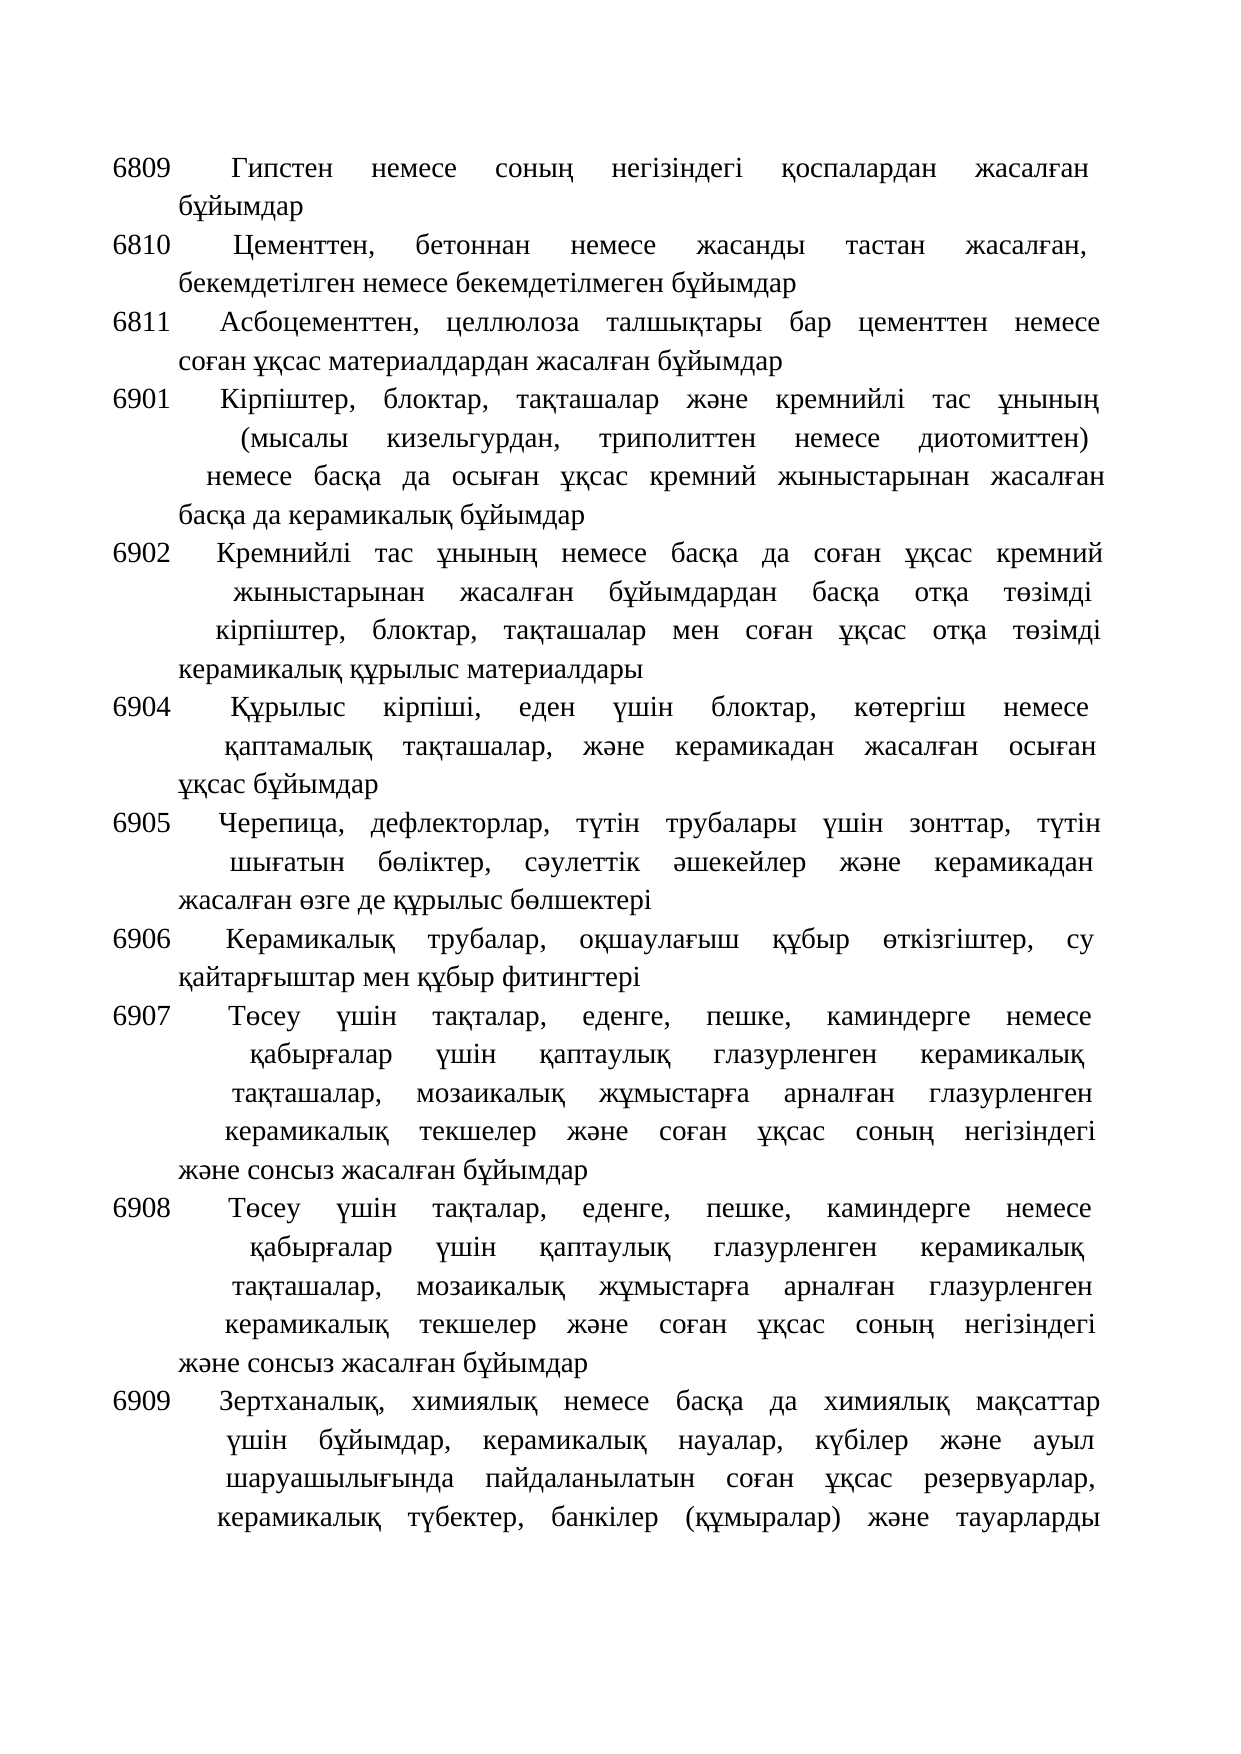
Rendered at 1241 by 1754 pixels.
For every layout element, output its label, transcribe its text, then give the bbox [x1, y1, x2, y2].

text 6906 Керамикалық трубалар, оқшаулағыш құбыр өткiзгiштер, су қайтарғыштар мен құбыр фитингтерi [112, 921, 1128, 993]
text 6811 Асбоцементтен, целлюлоза талшықтары бар цементтен немесе соған ұқсас материалдардан жасалған бұйымдар [112, 304, 1128, 376]
text 6904 Құрылыс кiрпiшi, еден үшiн блоктар, көтергiш немесе қаптамалық тақташалар, және керамикадан жасалған осыған ұқсас бұйымдар [112, 689, 1128, 800]
text 6810 Цементтен, бетоннан немесе жасанды тастан жасалған, бекемдетiлген немесе бекемдетiлмеген бұйымдар [112, 227, 1128, 299]
text 6901 Кiрпiштер, блоктар, тақташалар және кремнийлi тас ұнының (мысалы кизельгурдан, триполиттен немесе диотомиттен) немесе басқа да осыған ұқсас кремний жыныстарынан жасалған басқа да керамикалық бұйымдар [112, 381, 1128, 530]
text 6908 Tөceу үшiн тақталар, еденге, пешке, каминдерге немесе қабырғалар үшін қаптаулық глазурленген керамикалық тақташалар, мозаикалық жұмыстарға арналған глазурленген керамикалық текшелер және соған ұқсас соның негiзiндегi және сонсыз жасалған бұйымдар [112, 1191, 1128, 1378]
text 6809 Гипстен немесе соның негiзiндегi қоспалардан жасалған бұйымдар [112, 150, 1128, 222]
text 6902 Кремнийлi тас ұнының немесе басқа да соған ұқсас кремний жыныстарынан жасалған бұйымдардан басқа отқа төзiмдi кiрпiштер, блоктар, тақташалар мен соған ұқсас отқа төзiмдi керамикалық құрылыс материалдары [112, 535, 1128, 684]
text 6907 Tөceу үшiн тақталар, еденге, пешке, каминдерге немесе қабырғалар үшiн қаптаулық глазурленген керамикалық тақташалар, мозаикалық жұмыстарға арналған глазурленген керамикалық текшелер және соған ұқсас соның негiзiндегi және сонсыз жасалған бұйымдар [112, 998, 1128, 1186]
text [112, 1383, 1128, 1532]
text 6905 Черепица, дефлекторлар, түтiн трубалары үшiн зонттар, түтiн шығатын бөлiктер, сәулеттiк әшекейлер және керамикадан жасалған өзге де құрылыс бөлшектерi [112, 805, 1128, 916]
